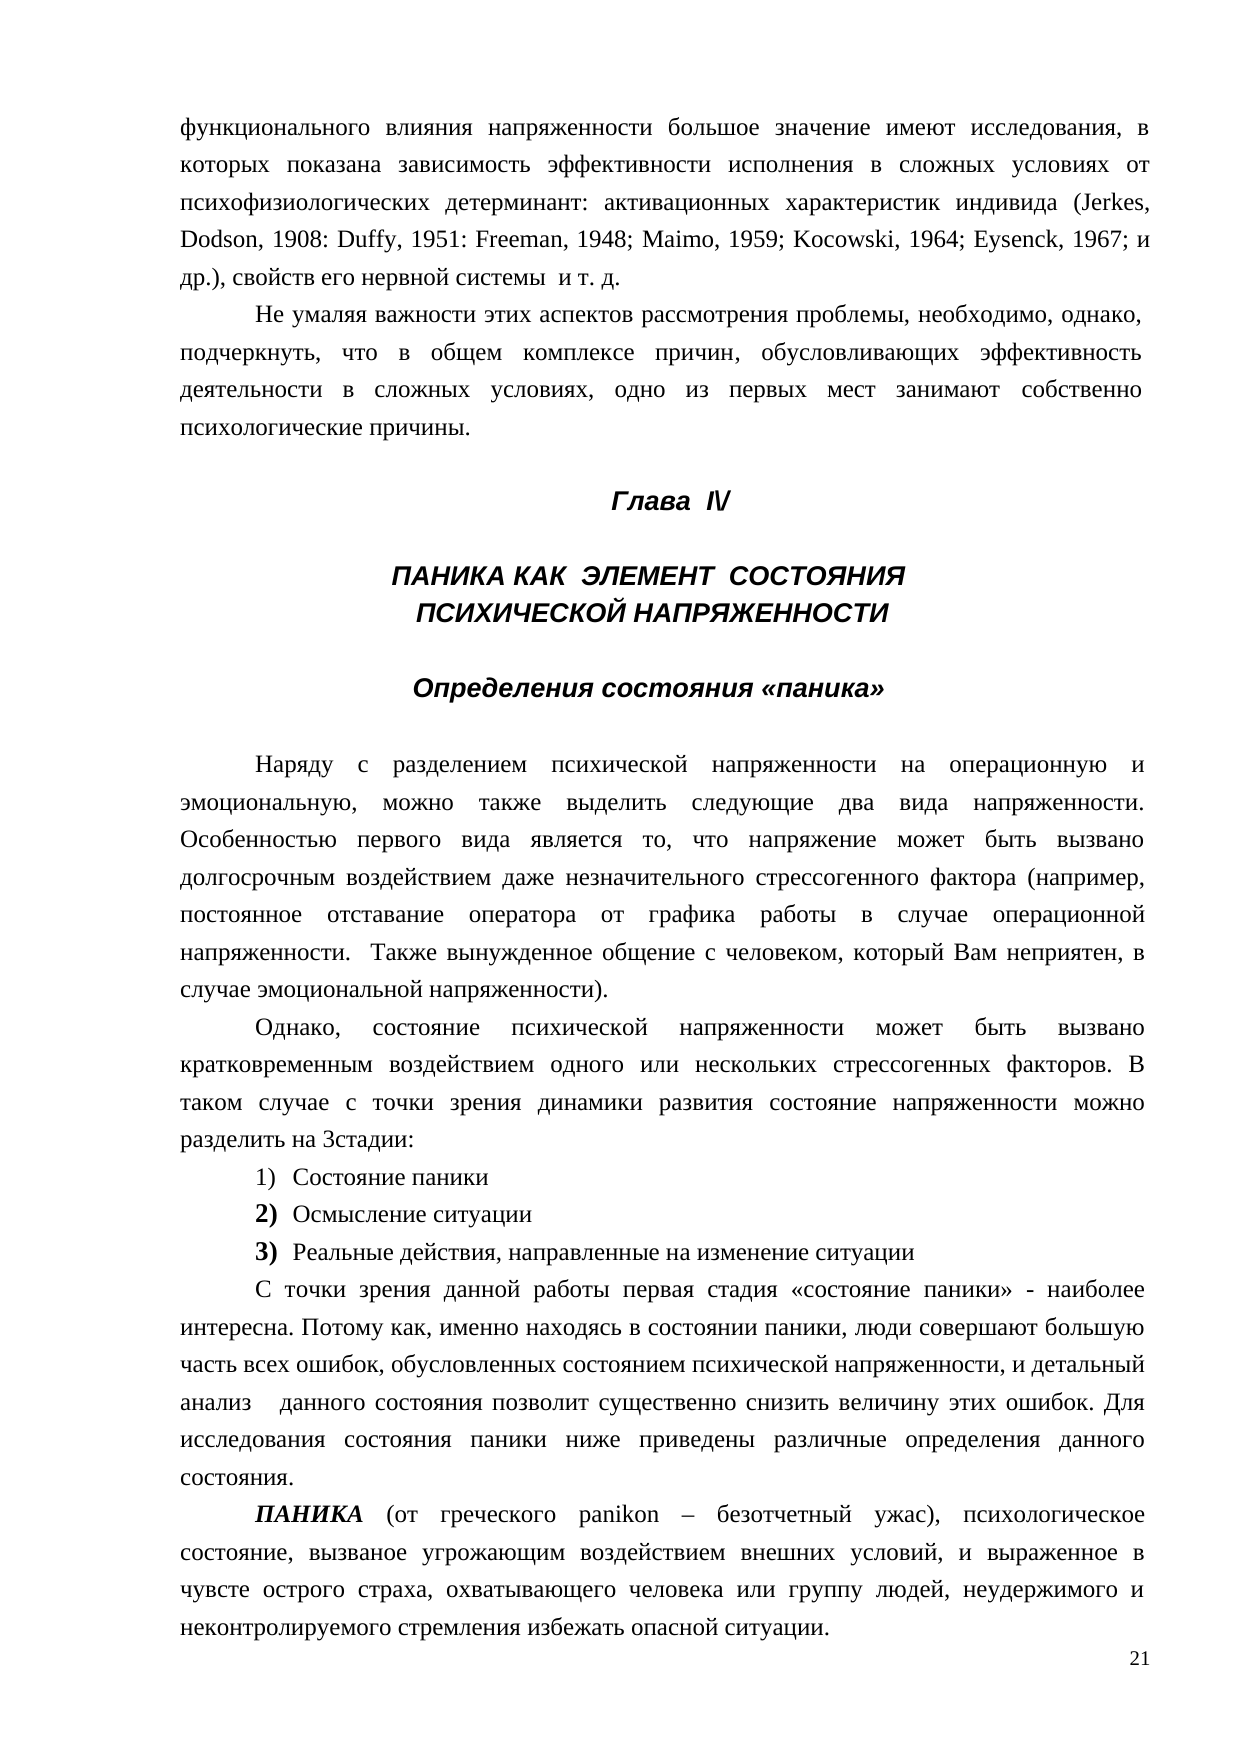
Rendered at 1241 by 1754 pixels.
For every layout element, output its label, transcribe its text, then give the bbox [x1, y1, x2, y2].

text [180, 105, 1150, 292]
text Глава I\/ [188, 480, 1150, 517]
text Определения состояния «паника» [180, 667, 1042, 705]
text ПСИХИЧЕСКОЙ НАПРЯЖЕННОСТИ [180, 592, 1042, 630]
list Осмысление ситуации [255, 1192, 1146, 1230]
text Не умаляя важности этих аспектов рассмотрения проблемы, необходимо, однако, подчеркнуть, что в общем комплексе причин, обусловливающих эффективность деятельности в сложных условиях, одно из первых мест занимают собственно психологические причины. [180, 292, 1142, 442]
text ПАНИКА (от греческого panikon – безотчетный ужас), психологическое состояние, вызваное угрожающим воздействием внешних условий, и выраженное в чувсте острого страха, охватывающего человека или группу людей, неудержимого и неконтролируемого стремления избежать опасной ситуации. [180, 1492, 1146, 1642]
text Однако, состояние психической напряженности может быть вызвано кратковременным воздействием одного или нескольких стрессогенных факторов. В таком случае с точки зрения динамики развития состояние напряженности можно разделить на 3стадии: [180, 1005, 1146, 1155]
text ПАНИКА КАК ЭЛЕМЕНТ СОСТОЯНИЯ [180, 555, 1042, 592]
text С точки зрения данной работы первая стадия «состояние паники» - наиболее интересна. Потому как, именно находясь в состоянии паники, люди совершают большую часть всех ошибок, обусловленных состоянием психической напряженности, и детальный анализ данного состояния позволит существенно снизить величину этих ошибок. Для исследования состояния паники ниже приведены различные определения данного состояния. [180, 1267, 1146, 1492]
text Наряду с разделением психической напряженности на операционную и эмоциональную, можно также выделить следующие два вида напряженности. Особенностью первого вида является то, что напряжение может быть вызвано долгосрочным воздействием даже незначительного стрессогенного фактора (например, постоянное отставание оператора от графика работы в случае операционной напряженности. Также вынужденное общение с человеком, который Вам неприятен, в случае эмоциональной напряженности). [180, 742, 1146, 1005]
list Состояние паники [255, 1155, 1146, 1192]
list Реальные действия, направленные на изменение ситуации [255, 1230, 1146, 1267]
